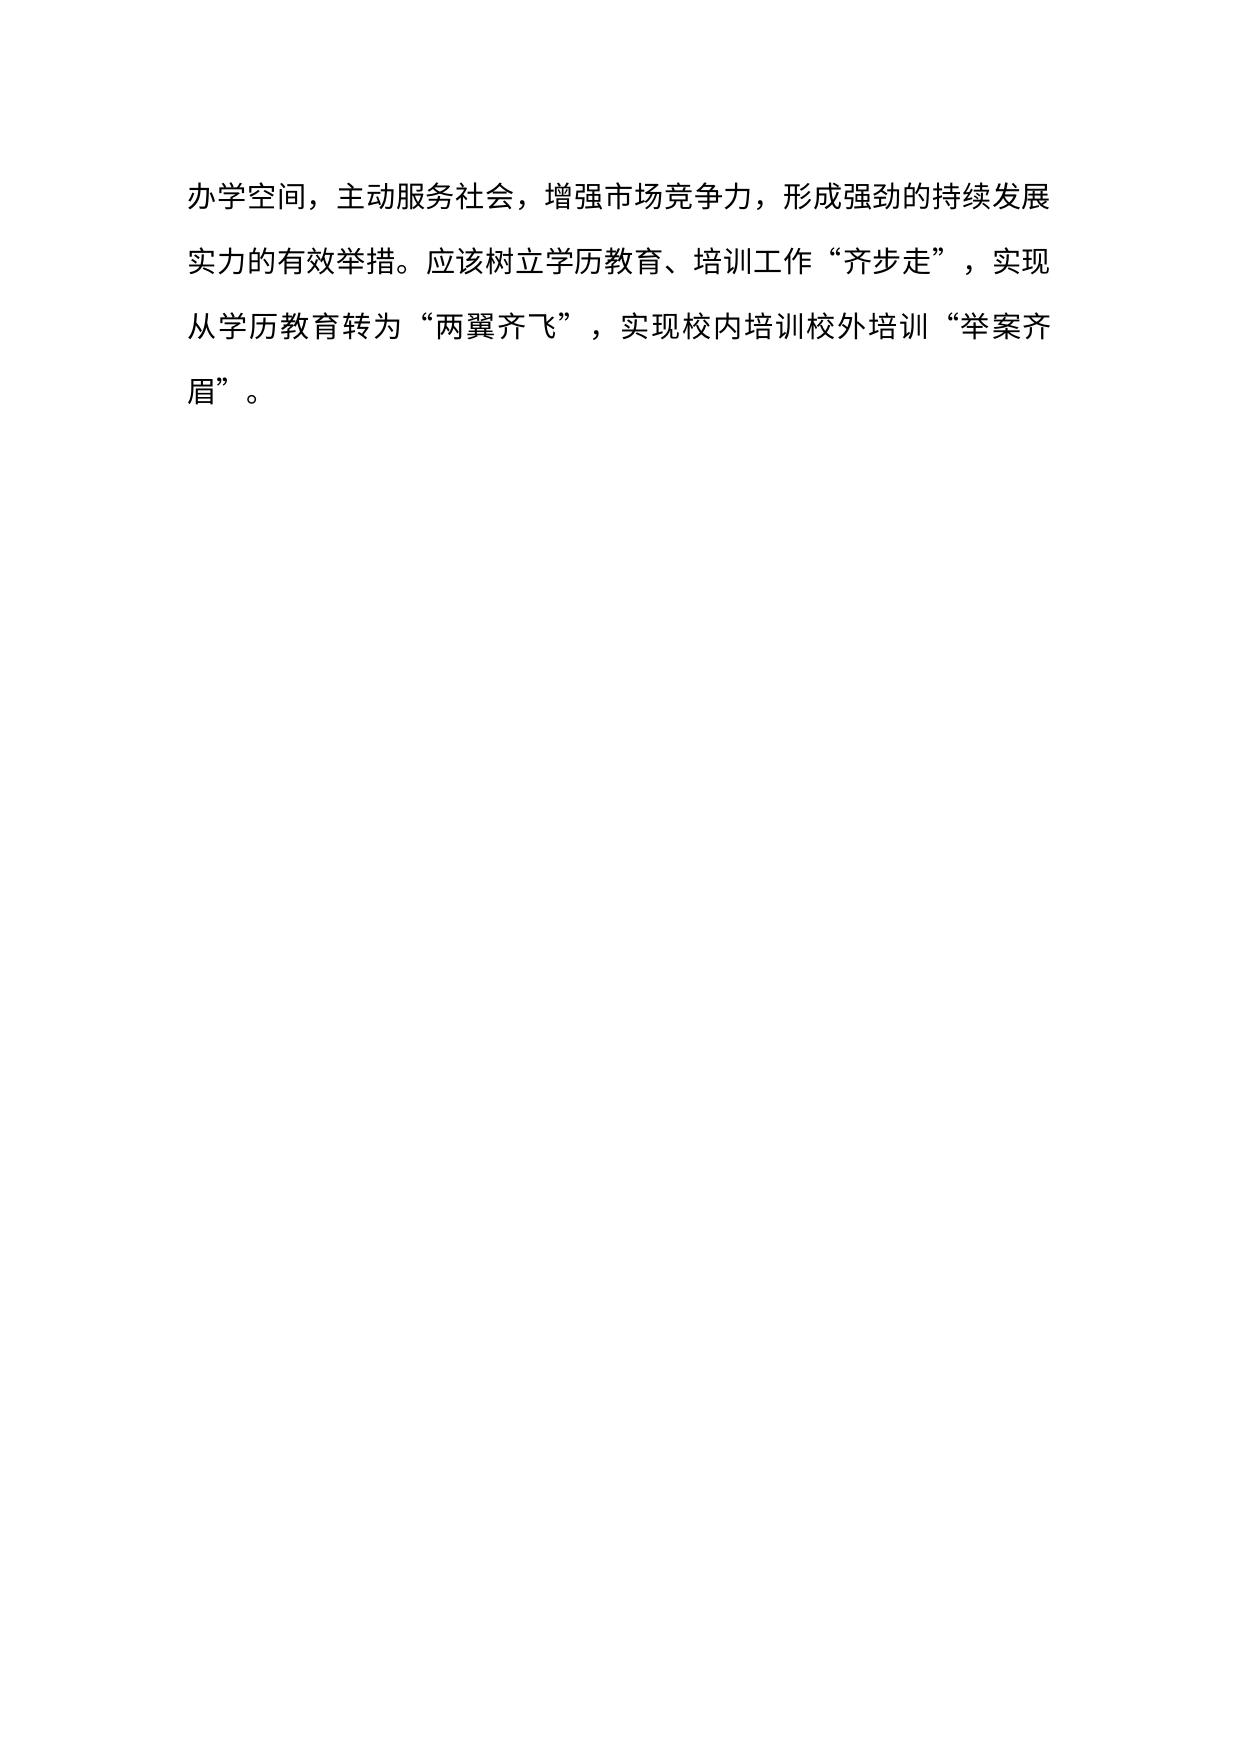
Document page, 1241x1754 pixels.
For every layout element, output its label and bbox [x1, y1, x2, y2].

text [187, 162, 1053, 422]
